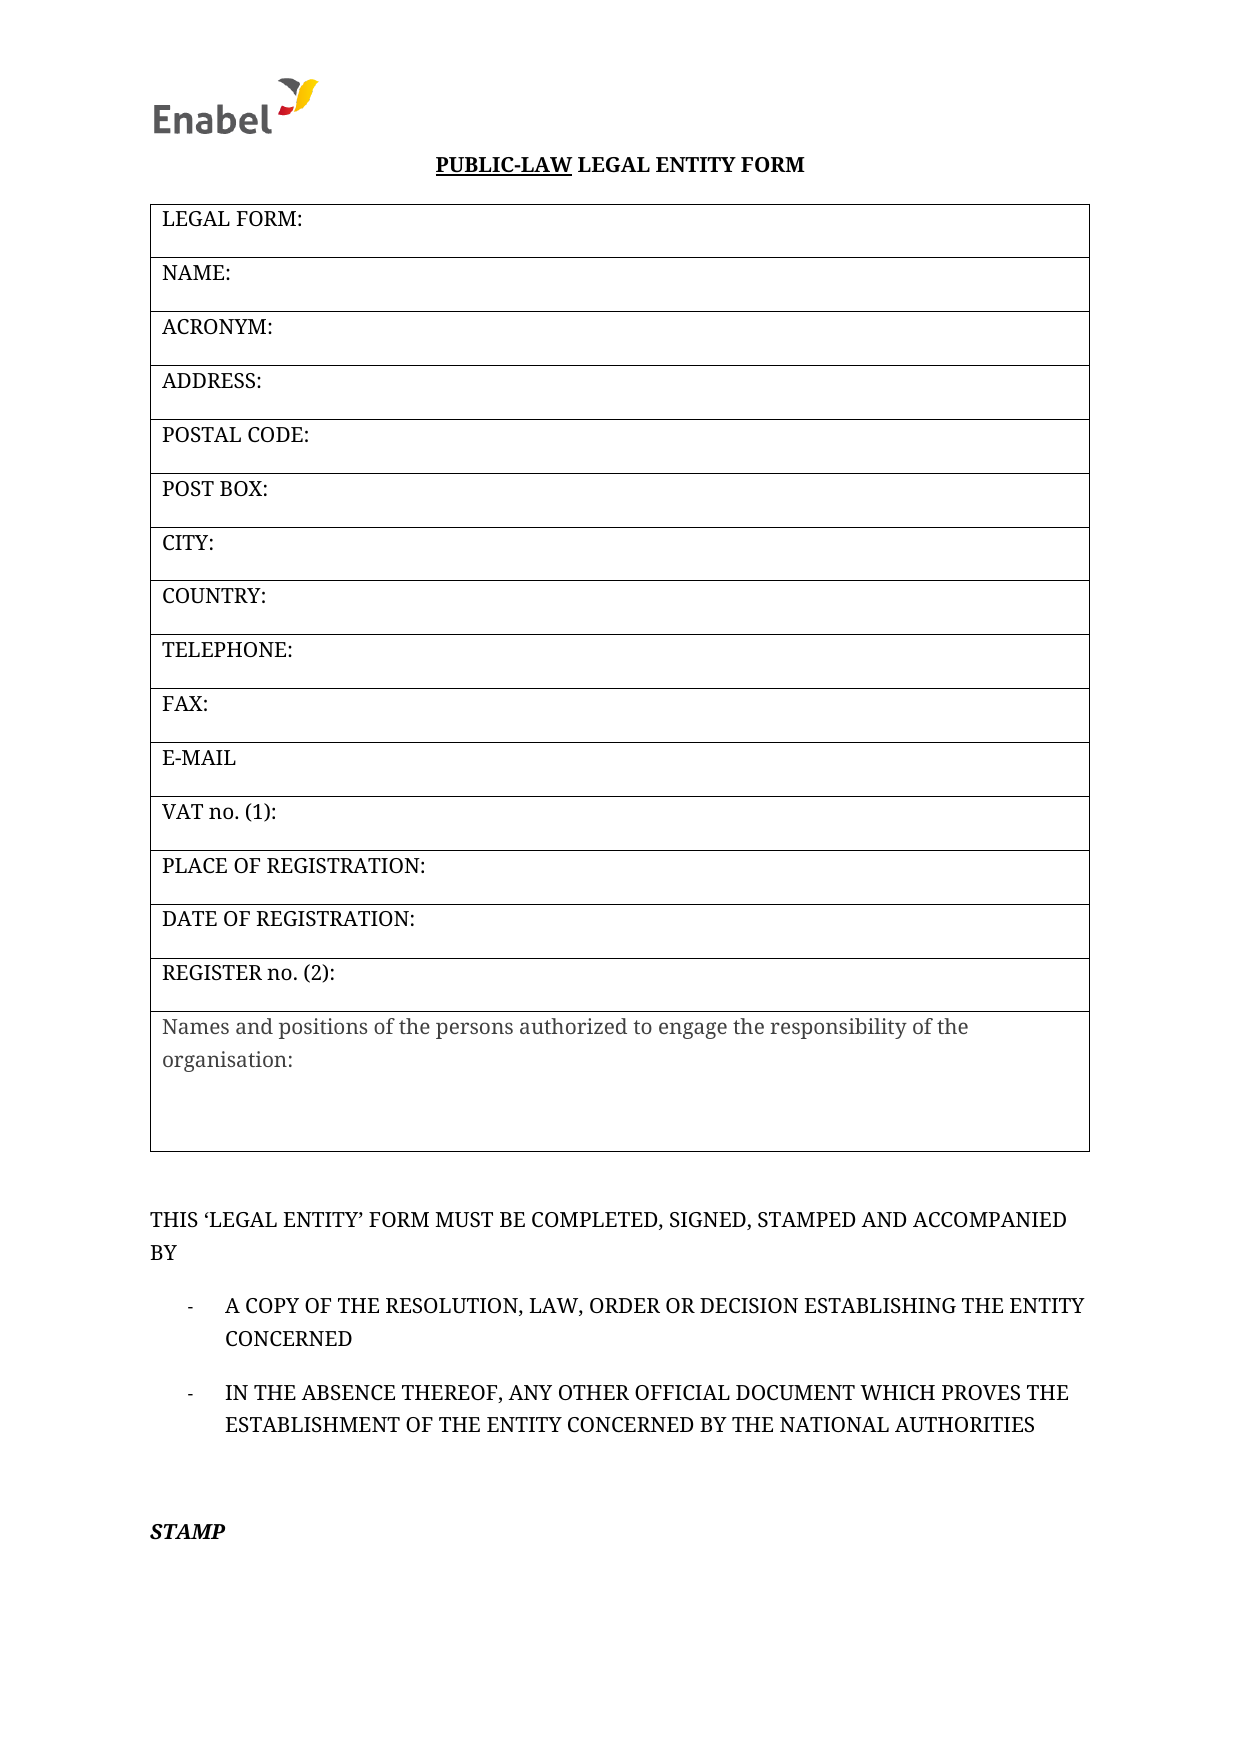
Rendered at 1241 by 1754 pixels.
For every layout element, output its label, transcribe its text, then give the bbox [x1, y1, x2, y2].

table_cell PLACE OF REGISTRATION: [151, 851, 1089, 903]
table_cell VAT no. (1): [151, 797, 1089, 850]
table_cell FAX: [151, 689, 1089, 742]
table_cell POSTAL CODE: [151, 420, 1089, 473]
table_cell REGISTER no. (2): [151, 959, 1089, 1011]
text THIS ‘LEGAL ENTITY’ FORM MUST BE COMPLETED, SIGNED, STAMPED AND ACCOMPANIED BY [150, 1206, 1090, 1267]
table_cell E-MAIL [151, 743, 1089, 796]
table_cell DATE OF REGISTRATION: [151, 905, 1089, 957]
table_header LEGAL FORM: [151, 205, 1089, 257]
table_cell TELEPHONE: [151, 635, 1089, 688]
list A COPY OF THE RESOLUTION, LAW, ORDER OR DECISION ESTABLISHING THE ENTITY CONCERNED [187, 1292, 1090, 1353]
table_cell ACRONYM: [151, 312, 1089, 365]
text PUBLIC-LAW LEGAL ENTITY FORM [150, 150, 1090, 178]
table_cell POST BOX: [151, 474, 1089, 527]
table_cell Names and positions of the persons authorized to engage the responsibility of the organisation: [151, 1012, 1089, 1151]
table_cell NAME: [151, 258, 1089, 311]
table_cell ADDRESS: [151, 366, 1089, 419]
table_cell CITY: [151, 528, 1089, 580]
list IN THE ABSENCE THEREOF, ANY OTHER OFFICIAL DOCUMENT WHICH PROVES THE ESTABLISHMENT OF THE ENTITY CONCERNED BY THE NATIONAL AUTHORITIES [187, 1378, 1090, 1439]
picture [150, 73, 341, 137]
table_cell COUNTRY: [151, 581, 1089, 634]
text STAMP [150, 1517, 1090, 1546]
